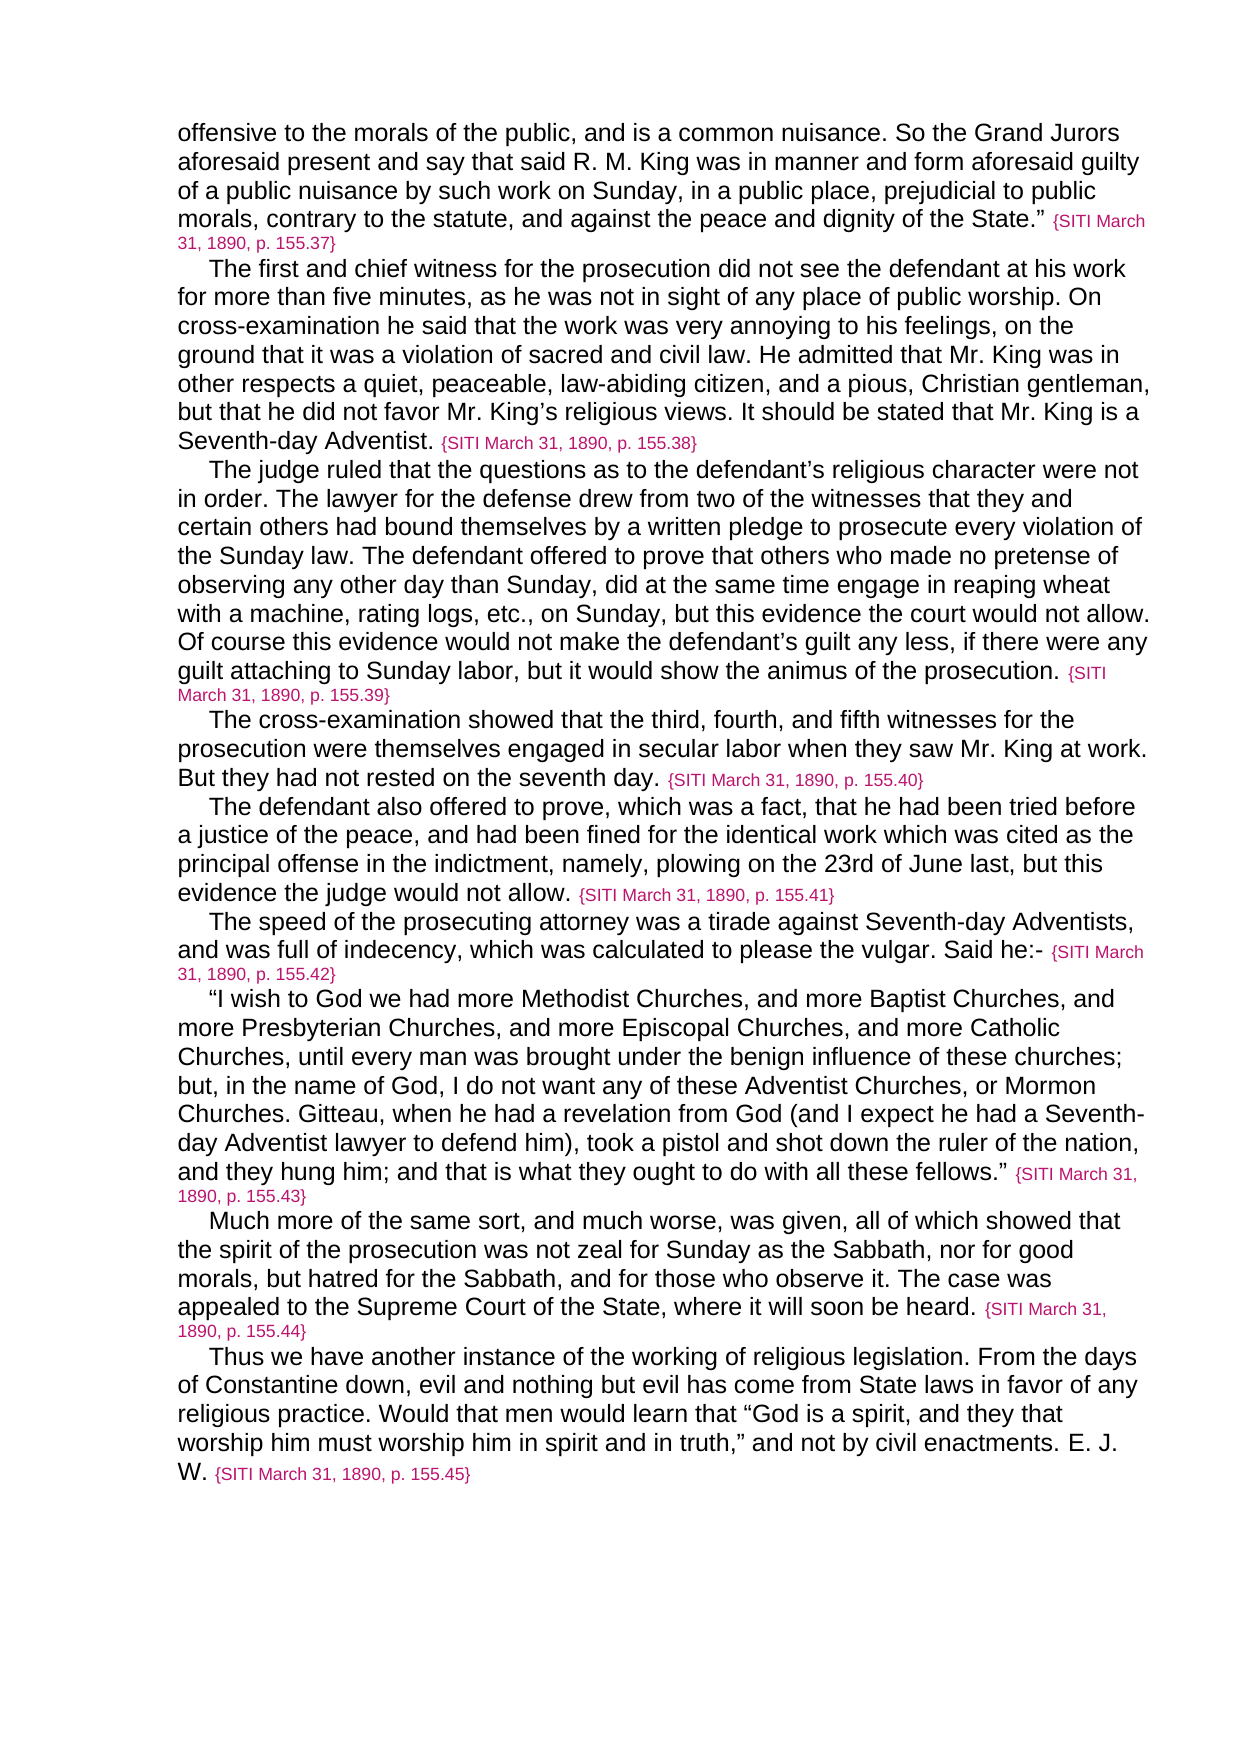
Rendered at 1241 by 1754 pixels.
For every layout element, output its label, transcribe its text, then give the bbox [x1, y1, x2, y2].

text The cross-examination showed that the third, fourth, and fifth witnesses for the prosecution were themselves engaged in secular labor when they saw Mr. King at work. But they had not rested on the seventh day. {SITI March 31, 1890, p. 155.40} [177, 705, 1152, 791]
text “I wish to God we had more Methodist Churches, and more Baptist Churches, and more Presbyterian Churches, and more Episcopal Churches, and more Catholic Churches, until every man was brought under the benign influence of these churches; but, in the name of God, I do not want any of these Adventist Churches, or Mormon Churches. Gitteau, when he had a revelation from God (and I expect he had a Seventh-day Adventist lawyer to defend him), took a pistol and shot down the ruler of the nation, and they hung him; and that is what they ought to do with all these fellows.” {SITI March 31, 1890, p. 155.43} [177, 984, 1152, 1206]
text Thus we have another instance of the working of religious legislation. From the days of Constantine down, evil and nothing but evil has come from State laws in favor of any religious practice. Would that men would learn that “God is a spirit, and they that worship him must worship him in spirit and in truth,” and not by civil enactments. E. J. W. {SITI March 31, 1890, p. 155.45} [177, 1341, 1152, 1485]
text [177, 118, 1152, 253]
text The defendant also offered to prove, which was a fact, that he had been tried before a justice of the peace, and had been fined for the identical work which was cited as the principal offense in the indictment, namely, plowing on the 23rd of June last, but this evidence the judge would not allow. {SITI March 31, 1890, p. 155.41} [177, 791, 1152, 906]
text The first and chief witness for the prosecution did not see the defendant at his work for more than five minutes, as he was not in sight of any place of public worship. On cross-examination he said that the work was very annoying to his feelings, on the ground that it was a violation of sacred and civil law. He admitted that Mr. King was in other respects a quiet, peaceable, law-abiding citizen, and a pious, Christian gentleman, but that he did not favor Mr. King’s religious views. It should be stated that Mr. King is a Seventh-day Adventist. {SITI March 31, 1890, p. 155.38} [177, 253, 1152, 455]
text Much more of the same sort, and much worse, was given, all of which showed that the spirit of the prosecution was not zeal for Sunday as the Sabbath, nor for good morals, but hatred for the Sabbath, and for those who observe it. The case was appealed to the Supreme Court of the State, where it will soon be heard. {SITI March 31, 1890, p. 155.44} [177, 1206, 1152, 1341]
text The judge ruled that the questions as to the defendant’s religious character were not in order. The lawyer for the defense drew from two of the witnesses that they and certain others had bound themselves by a written pledge to prosecute every violation of the Sunday law. The defendant offered to prove that others who made no pretense of observing any other day than Sunday, did at the same time engage in reaping wheat with a machine, rating logs, etc., on Sunday, but this evidence the court would not allow. Of course this evidence would not make the defendant’s guilt any less, if there were any guilt attaching to Sunday labor, but it would show the animus of the prosecution. {SITI March 31, 1890, p. 155.39} [177, 455, 1152, 705]
text The speed of the prosecuting attorney was a tirade against Seventh-day Adventists, and was full of indecency, which was calculated to please the vulgar. Said he:- {SITI March 31, 1890, p. 155.42} [177, 906, 1152, 984]
